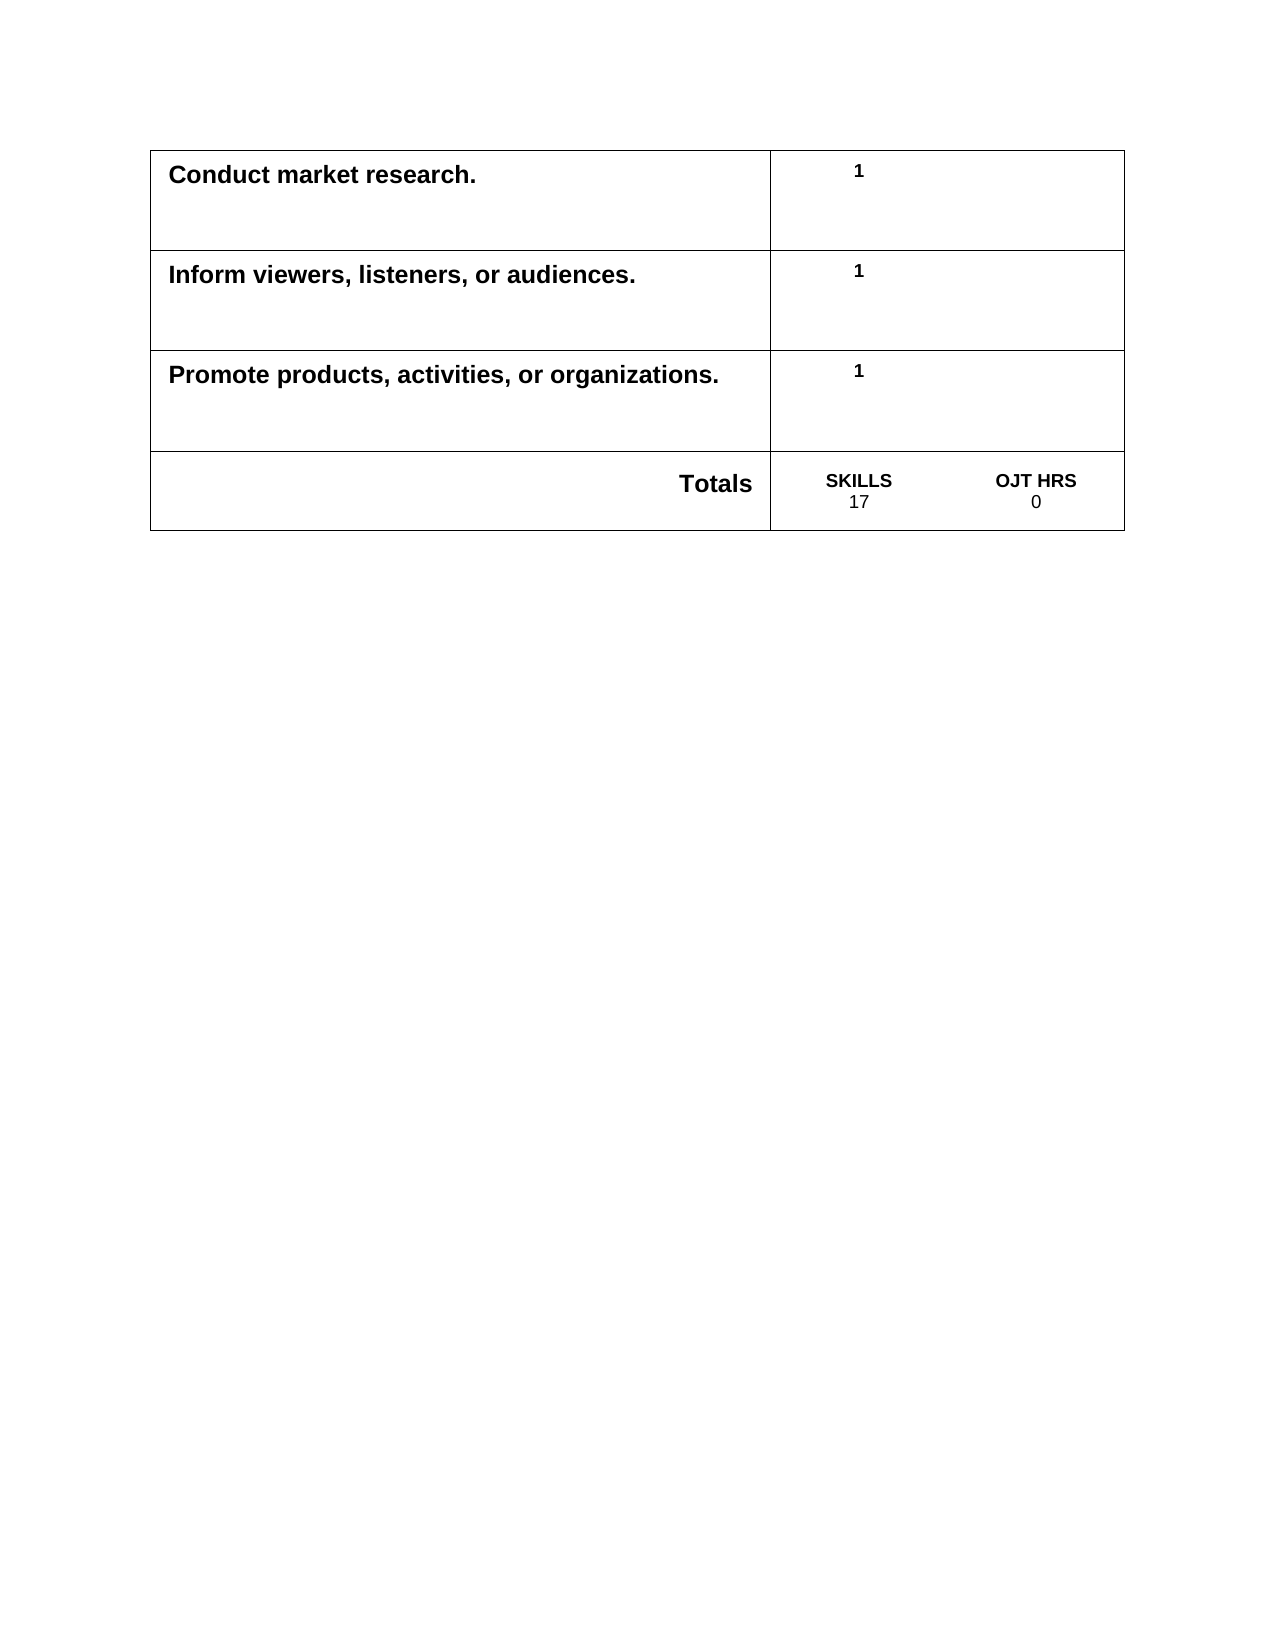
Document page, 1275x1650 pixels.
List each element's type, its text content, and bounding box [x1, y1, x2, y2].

table_cell [948, 151, 1124, 250]
table_cell [948, 251, 1124, 350]
table_cell Totals [151, 452, 770, 530]
table_cell 1 [771, 151, 947, 250]
table_cell Inform viewers, listeners, or audiences. Prepare or deliver speeches to further public relations objectives. [151, 251, 770, 350]
table_cell 1 [771, 351, 947, 451]
table_cell Conduct market research. Plan or conduct market or public opinion research to test products or determine potential for product success, communicating results to client or management. [151, 151, 770, 250]
table_cell Promote products, activities, or organizations. Purchase advertising space or time as required to promote client's product or agenda. [151, 351, 770, 451]
table_cell [948, 351, 1124, 451]
table_cell SKILLS 17 [771, 452, 947, 530]
table_cell OJT HRS 0 [948, 452, 1124, 530]
table_cell 1 [771, 251, 947, 350]
